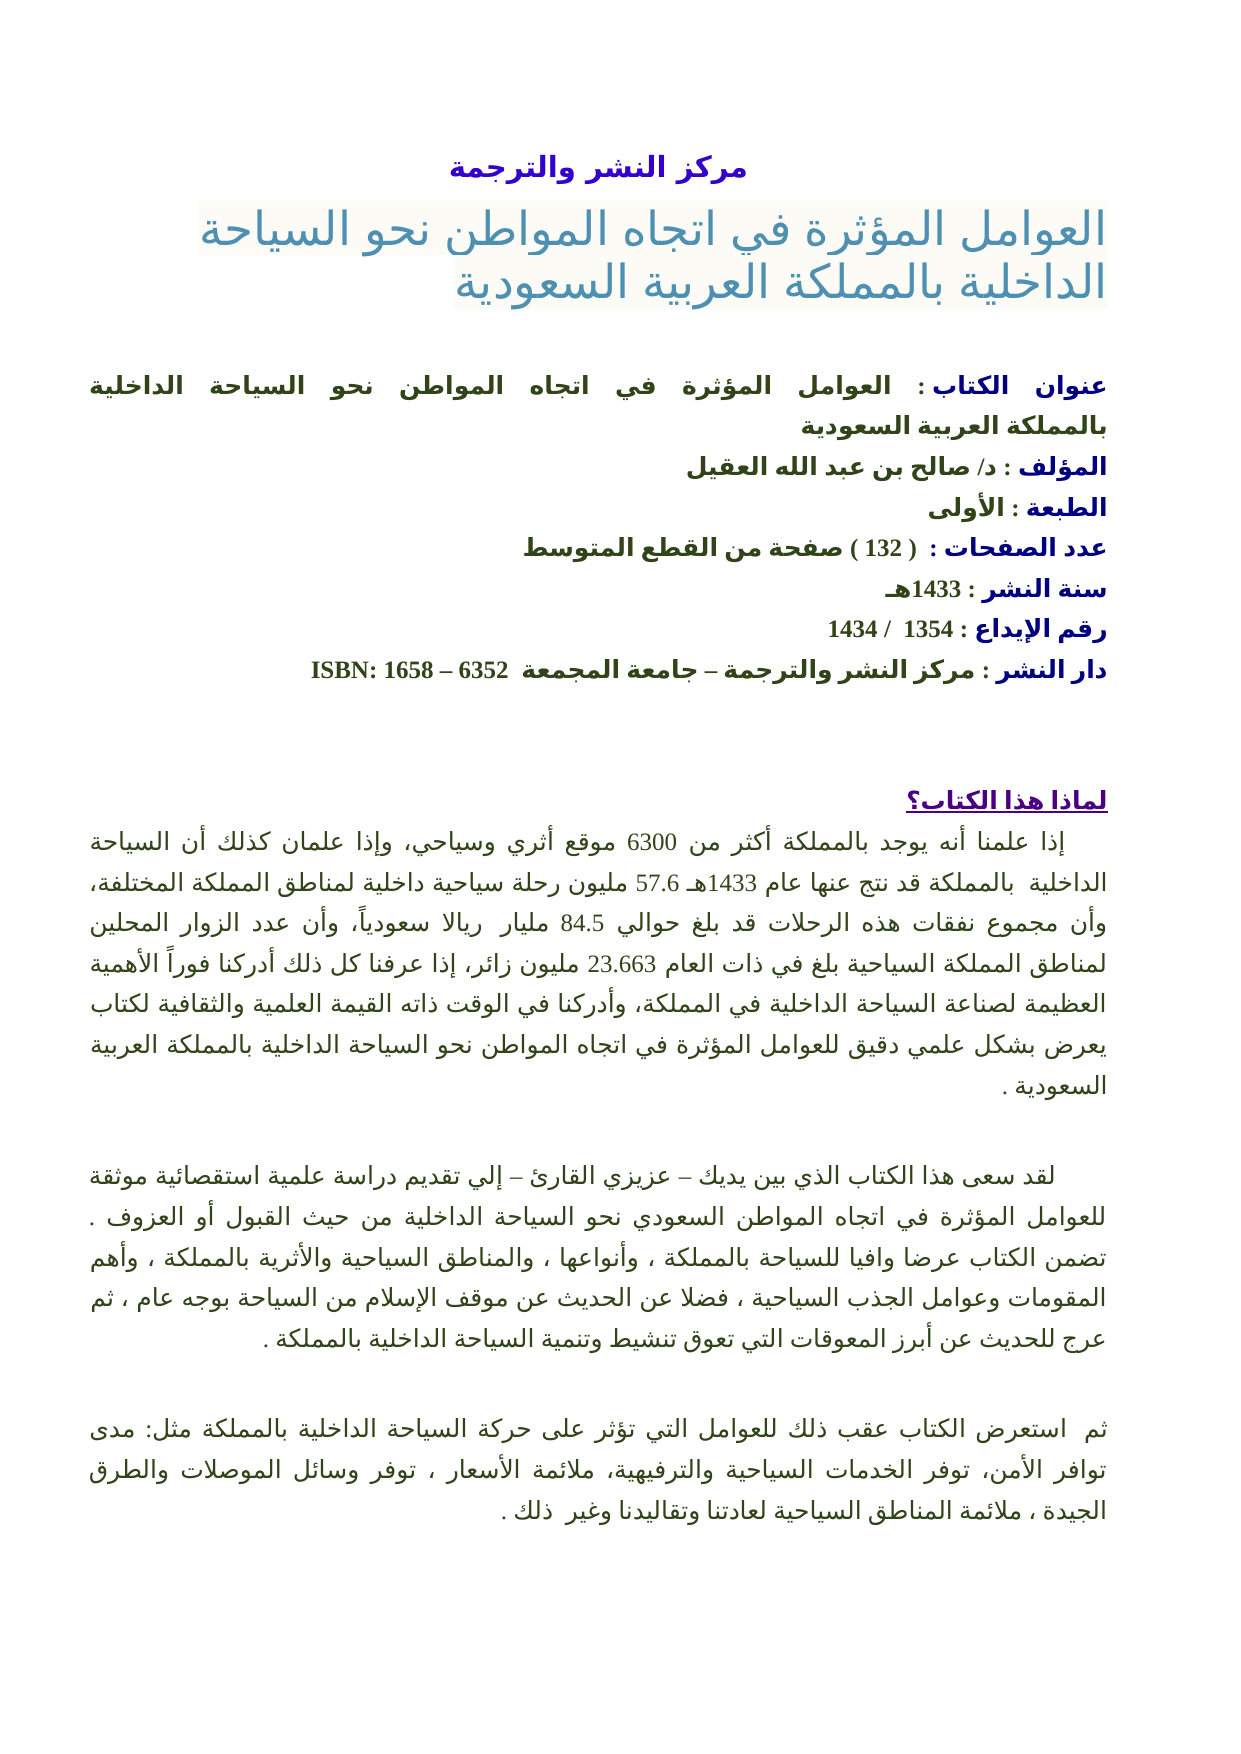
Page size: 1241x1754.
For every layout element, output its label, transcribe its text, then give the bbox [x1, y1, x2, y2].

text سنة النشر : 1433هـ [89, 562, 1107, 603]
text العوامل المؤثرة في اتجاه المواطن نحو السياحة الداخلية بالمملكة العربية السعودية [89, 201, 454, 309]
text مركز النشر والترجمة [89, 150, 1107, 184]
text الطبعة : الأولى [89, 481, 1107, 521]
text لقد سعى هذا الكتاب الذي بين يديك – عزيزي القارئ – إلي تقديم دراسة علمية استقصائية موثقة للعوامل المؤثرة في اتجاه المواطن السعودي نحو السياحة الداخلية من حيث القبول أو العزوف . تضمن الكتاب عرضا وافيا للسياحة بالمملكة ، وأنواعها ، والمناطق السياحية والأثرية بالمملكة ، وأهم المقومات وعوامل الجذب السياحية ، فضلا عن الحديث عن موقف الإسلام من السياحة بوجه عام ، ثم عرج للحديث عن أبرز المعوقات التي تعوق تنشيط وتنمية السياحة الداخلية بالمملكة . [89, 1149, 1107, 1353]
text عدد الصفحات : ( 132 ) صفحة من القطع المتوسط [89, 521, 1107, 562]
text لماذا هذا الكتاب؟ [89, 774, 1107, 815]
text رقم الإيداع : 1354 / 1434 [89, 603, 1107, 643]
text ثم استعرض الكتاب عقب ذلك للعوامل التي تؤثر على حركة السياحة الداخلية بالمملكة مثل: مدى توافر الأمن، توفر الخدمات السياحية والترفيهية، ملائمة الأسعار ، توفر وسائل الموصلات والطرق الجيدة ، ملائمة المناطق السياحية لعادتنا وتقاليدنا وغير ذلك . [89, 1403, 1107, 1524]
text عنوان الكتاب : العوامل المؤثرة في اتجاه المواطن نحو السياحة الداخلية بالمملكة العربية السعودية [89, 359, 1107, 440]
text المؤلف : د/ صالح بن عبد الله العقيل [89, 440, 1107, 481]
text إذا علمنا أنه يوجد بالمملكة أكثر من 6300 موقع أثري وسياحي، وإذا علمان كذلك أن السياحة الداخلية بالمملكة قد نتج عنها عام 1433هـ 57.6 مليون رحلة سياحية داخلية لمناطق المملكة المختلفة، وأن مجموع نفقات هذه الرحلات قد بلغ حوالي 84.5 مليار ريالا سعودياً، وأن عدد الزوار المحلين لمناطق المملكة السياحية بلغ في ذات العام 23.663 مليون زائر، إذا عرفنا كل ذلك أدركنا فوراً الأهمية العظيمة لصناعة السياحة الداخلية في المملكة، وأدركنا في الوقت ذاته القيمة العلمية والثقافية لكتاب يعرض بشكل علمي دقيق للعوامل المؤثرة في اتجاه المواطن نحو السياحة الداخلية بالمملكة العربية السعودية . [89, 815, 1107, 1099]
text دار النشر : مركز النشر والترجمة – جامعة المجمعة ISBN: 1658 – 6352 [89, 643, 1107, 684]
